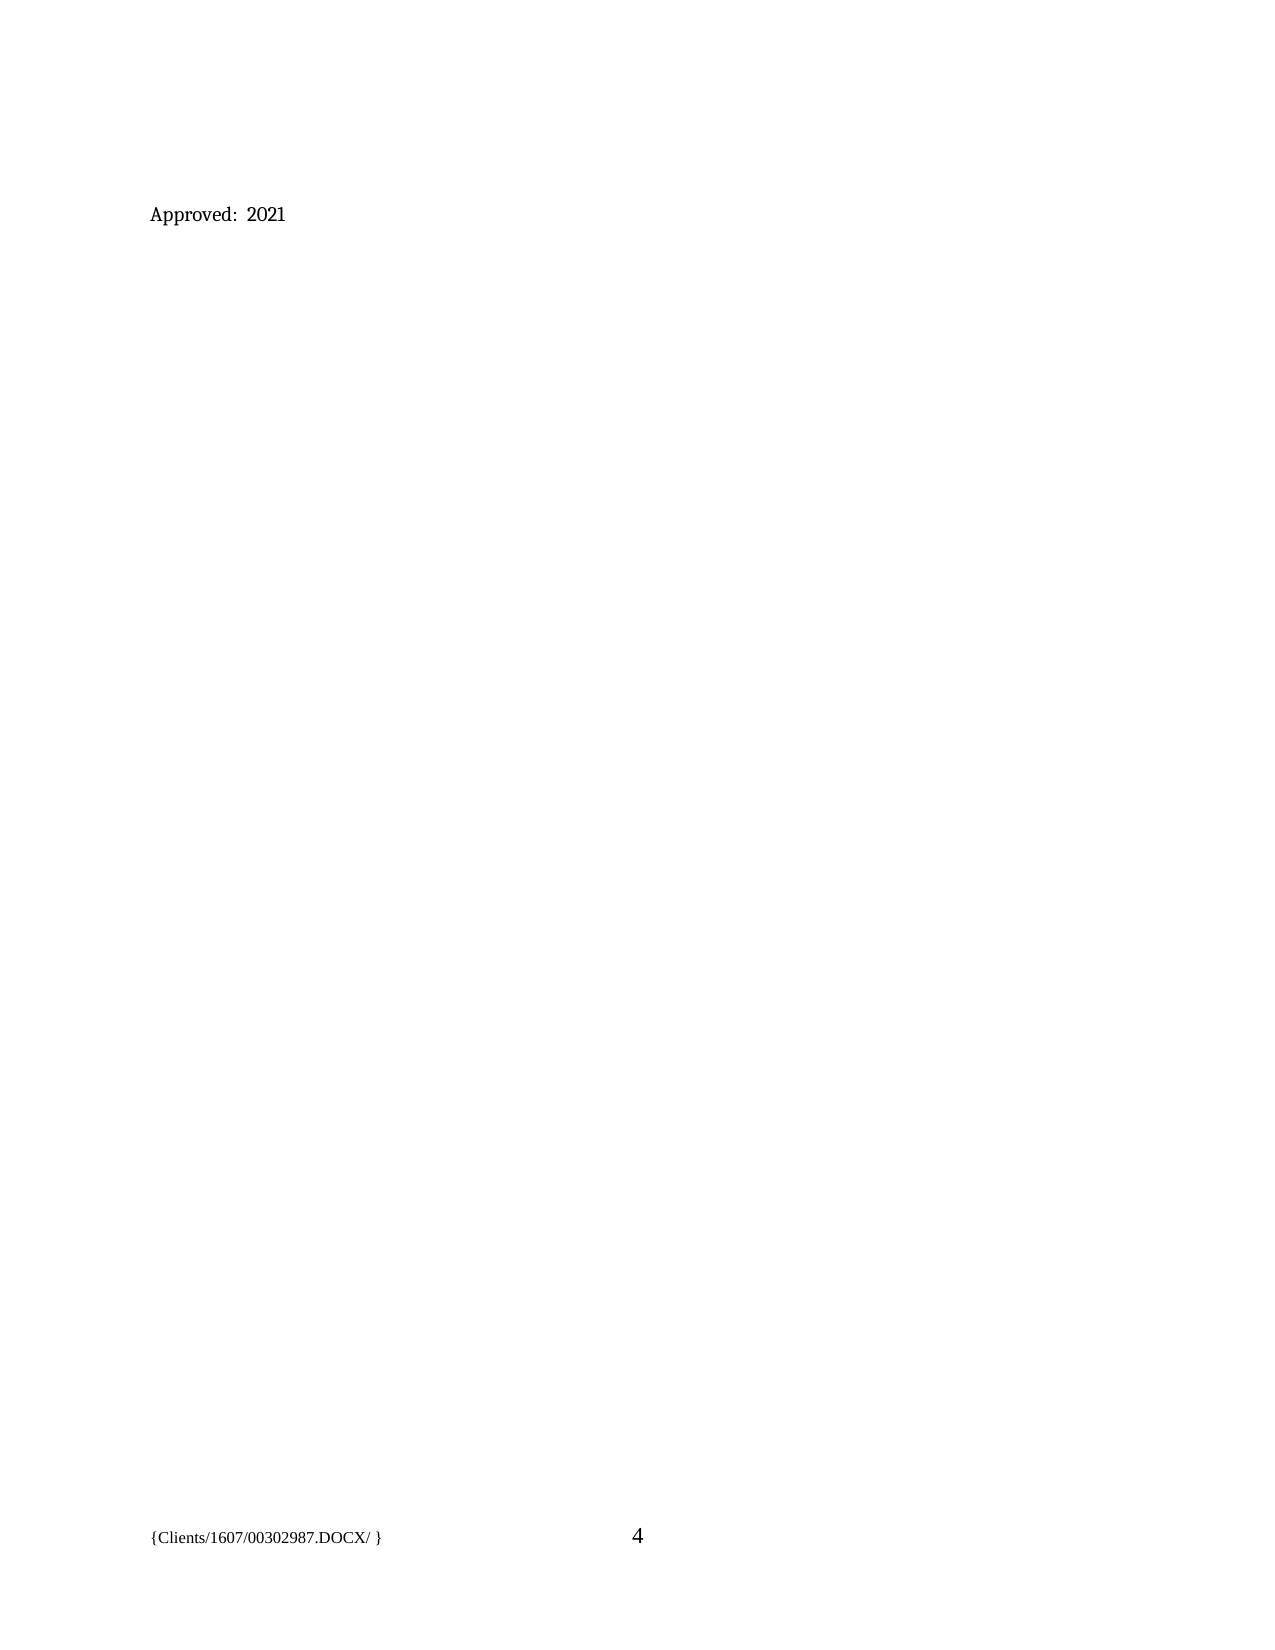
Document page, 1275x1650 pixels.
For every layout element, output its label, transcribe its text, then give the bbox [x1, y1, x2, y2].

text Approved: 2021 [150, 203, 1125, 227]
